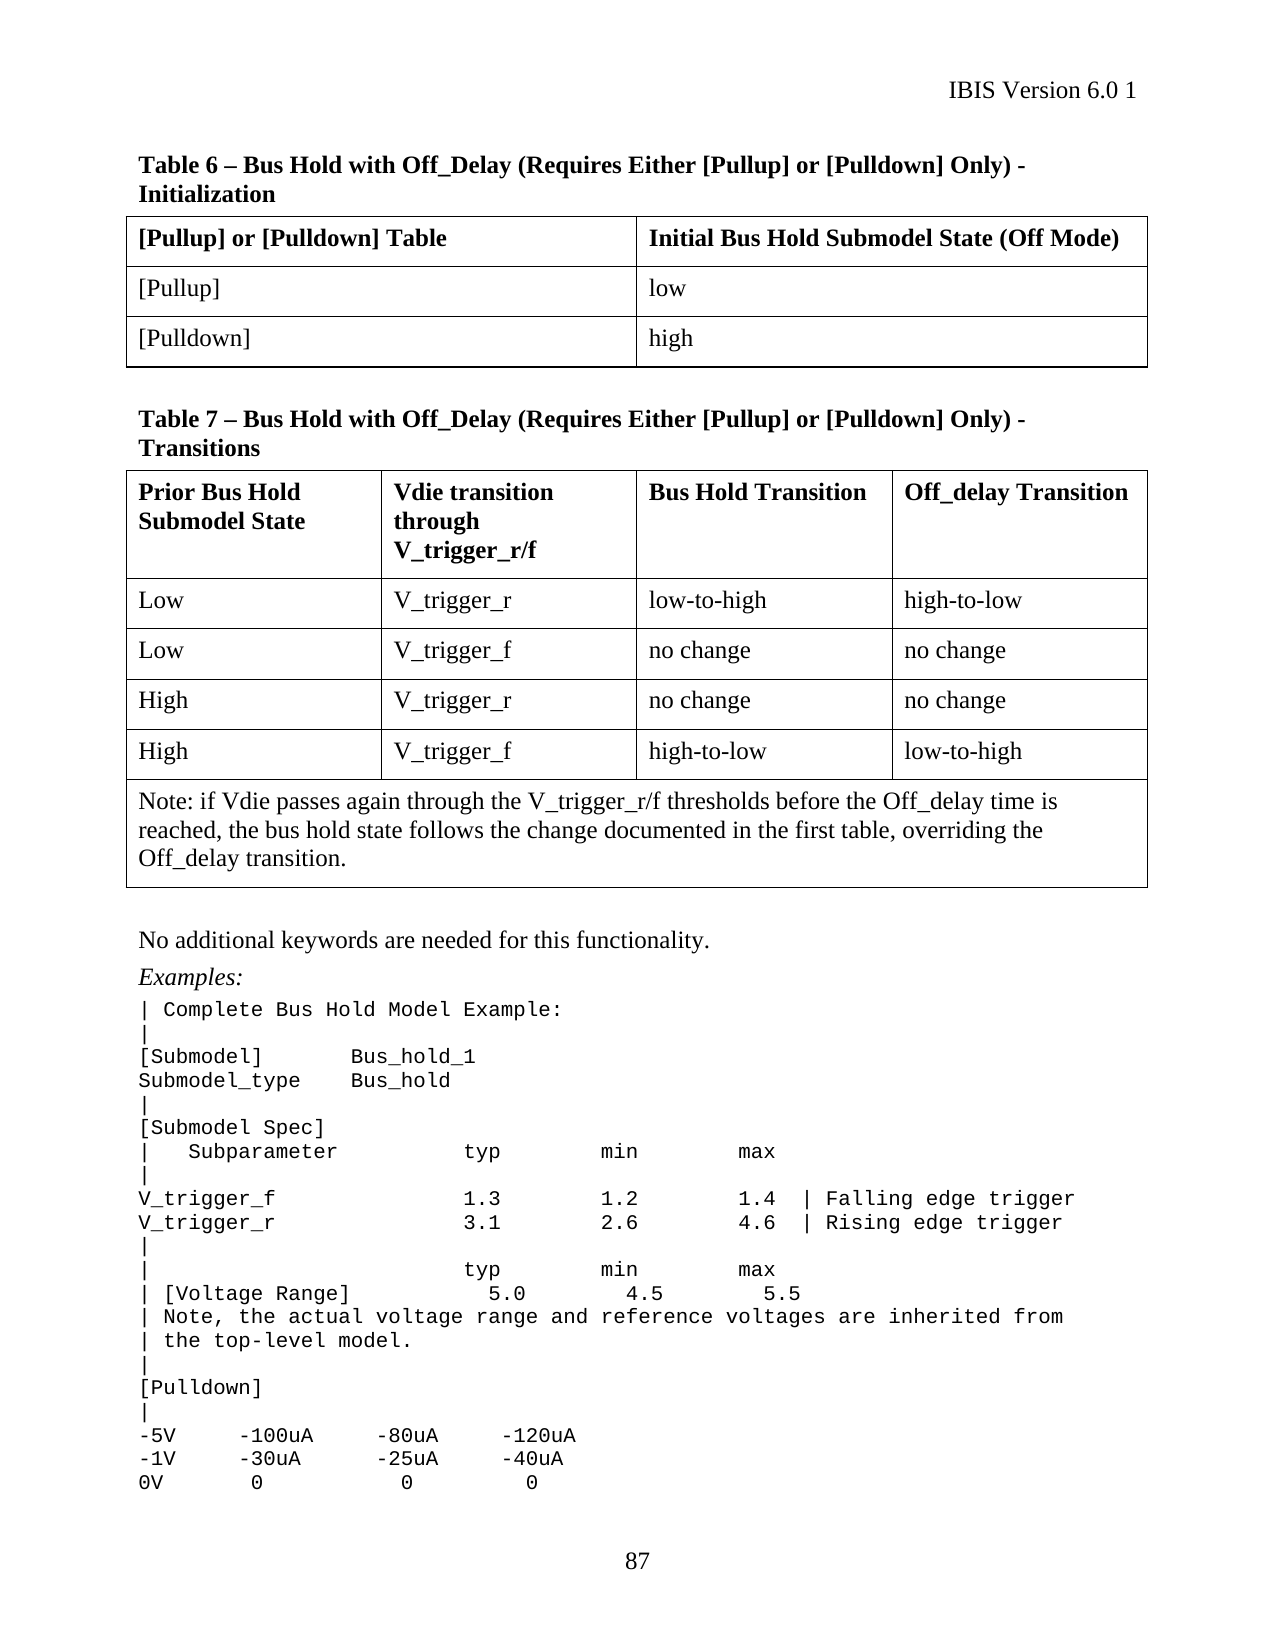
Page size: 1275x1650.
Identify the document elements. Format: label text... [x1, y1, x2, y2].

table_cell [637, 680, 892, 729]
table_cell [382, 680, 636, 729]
text [Pulldown] [138, 1377, 1137, 1401]
text | [Voltage Range] 5.0 4.5 5.5 [138, 1283, 1137, 1306]
text -5V -100uA -80uA -120uA [138, 1424, 1137, 1448]
text | Complete Bus Hold Model Example: [138, 999, 1137, 1023]
text | [138, 1401, 1137, 1424]
text No additional keywords are needed for this functionality. [138, 925, 1137, 953]
text | typ min max [138, 1259, 1137, 1283]
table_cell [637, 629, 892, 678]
text | [138, 1235, 1137, 1259]
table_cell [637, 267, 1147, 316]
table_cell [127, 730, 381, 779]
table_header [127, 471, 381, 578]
text -1V -30uA -25uA -40uA [138, 1448, 1137, 1472]
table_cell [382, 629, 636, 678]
text | [138, 1354, 1137, 1377]
text [Submodel Spec] [138, 1117, 1137, 1141]
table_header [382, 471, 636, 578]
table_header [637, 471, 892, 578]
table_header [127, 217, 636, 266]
text [Submodel] Bus_hold_1 [138, 1046, 1137, 1070]
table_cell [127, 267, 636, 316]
text V_trigger_r 3.1 2.6 4.6 | Rising edge trigger [138, 1212, 1137, 1235]
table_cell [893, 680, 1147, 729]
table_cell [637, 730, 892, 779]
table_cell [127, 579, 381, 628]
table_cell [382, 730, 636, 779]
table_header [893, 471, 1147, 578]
text | [138, 1164, 1137, 1188]
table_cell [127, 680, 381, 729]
text Table 7 – Bus Hold with Off_Delay (Requires Either [Pullup] or [Pulldown] Only) - Transitions [138, 404, 1137, 462]
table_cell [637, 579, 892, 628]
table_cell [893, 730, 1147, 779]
text Submodel_type Bus_hold [138, 1070, 1137, 1093]
text | [138, 1093, 1137, 1117]
text | Subparameter typ min max [138, 1141, 1137, 1164]
text | Note, the actual voltage range and reference voltages are inherited from [138, 1306, 1137, 1330]
text | the top-level model. [138, 1330, 1137, 1354]
text V_trigger_f 1.3 1.2 1.4 | Falling edge trigger [138, 1188, 1137, 1212]
text | [138, 1023, 1137, 1046]
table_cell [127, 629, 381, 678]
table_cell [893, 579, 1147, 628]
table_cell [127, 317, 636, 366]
text 0V 0 0 0 [138, 1472, 1137, 1496]
text Table 6 – Bus Hold with Off_Delay (Requires Either [Pullup] or [Pulldown] Only) - Initialization [138, 150, 1137, 207]
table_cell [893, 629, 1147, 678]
text Examples: [138, 962, 1137, 991]
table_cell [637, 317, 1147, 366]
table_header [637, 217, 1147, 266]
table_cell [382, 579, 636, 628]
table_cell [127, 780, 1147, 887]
